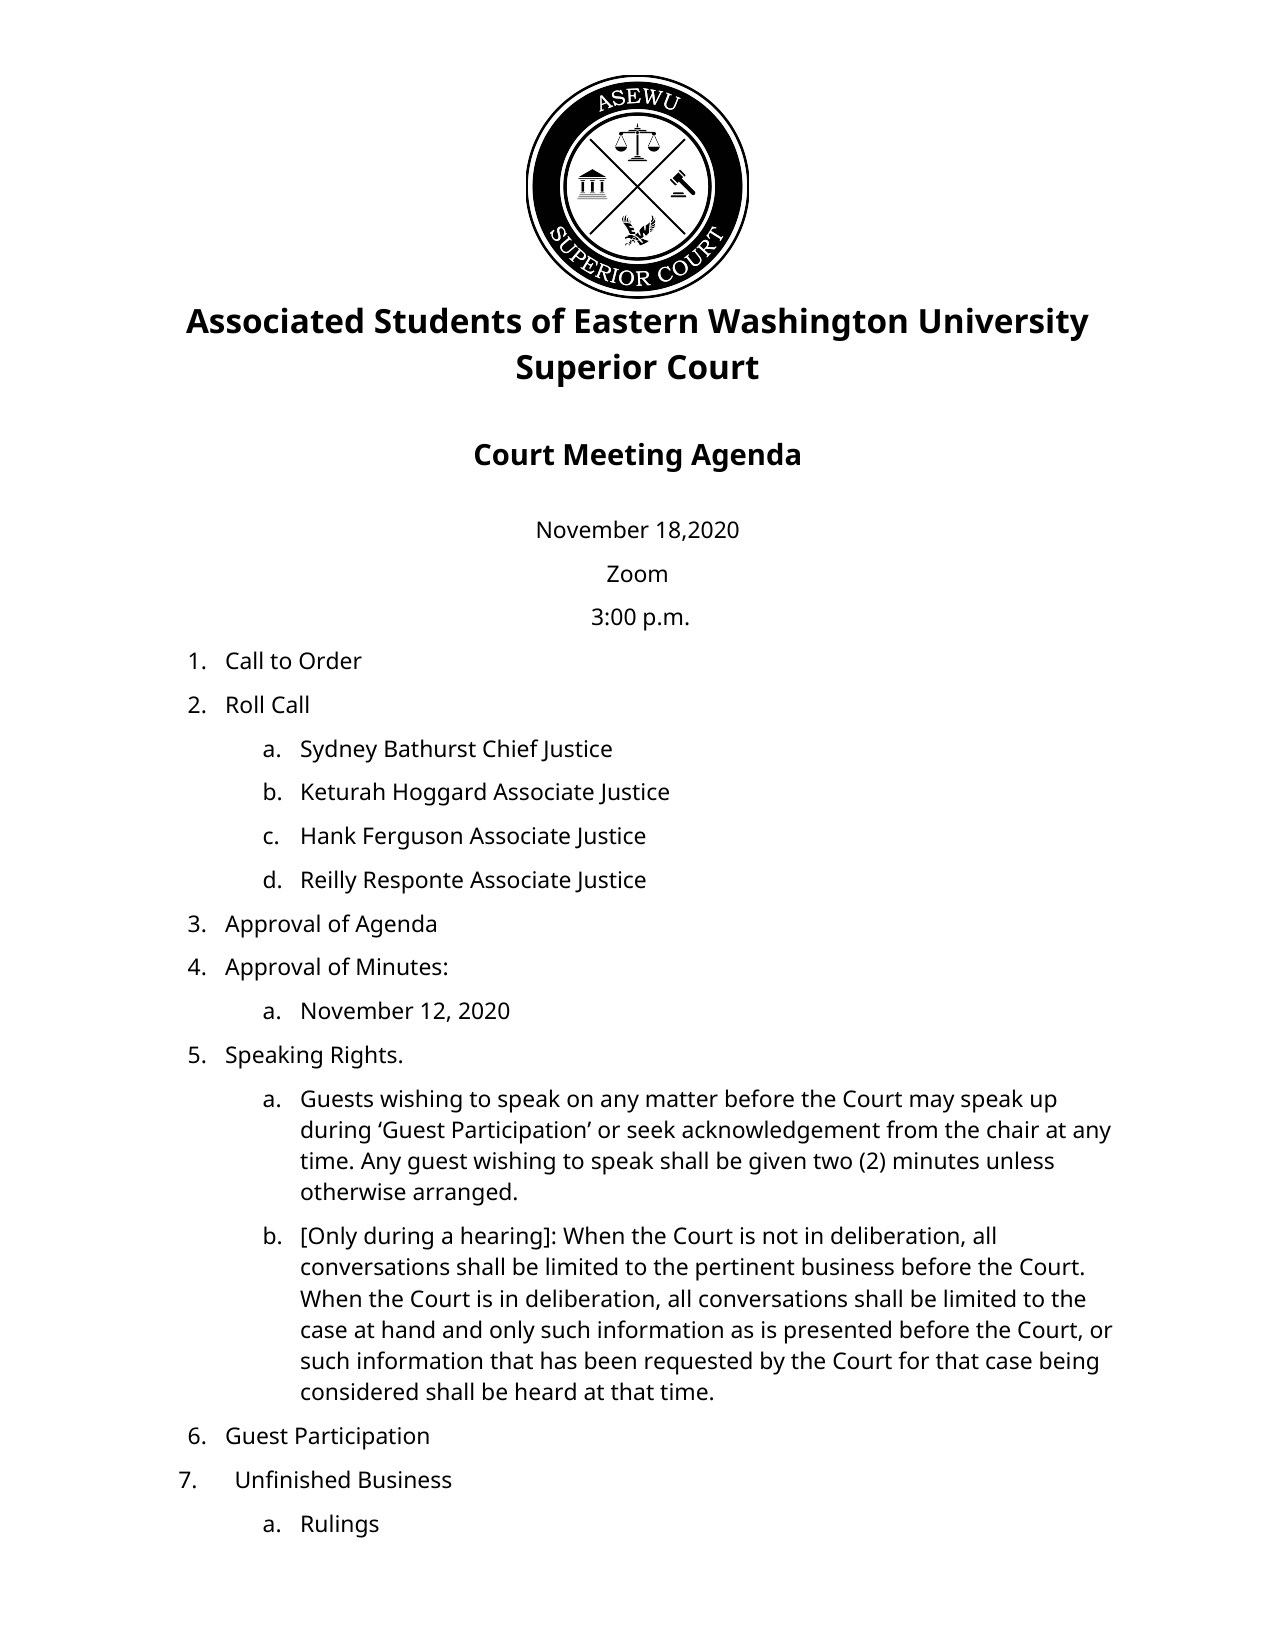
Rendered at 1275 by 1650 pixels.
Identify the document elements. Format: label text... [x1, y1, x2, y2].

list Guests wishing to speak on any matter before the Court may speak up during ‘Guest Participation’ or seek acknowledgement from the chair at any time. Any guest wishing to speak shall be given two (2) minutes unless otherwise arranged. [262, 1082, 1125, 1207]
list Reilly Responte Associate Justice [262, 864, 1125, 895]
list Call to Order [187, 645, 1125, 676]
text 3:00 p.m. [150, 601, 1125, 632]
list Sydney Bathurst Chief Justice [262, 732, 1125, 764]
list Unfinished Business [178, 1464, 1125, 1495]
list Speaking Rights. [187, 1039, 1125, 1070]
picture [526, 75, 749, 299]
text Zoom [150, 557, 1125, 589]
list Keturah Hoggard Associate Justice [262, 776, 1125, 807]
text November 18,2020 [150, 514, 1125, 545]
list Rulings [262, 1507, 1125, 1539]
list Guest Participation [187, 1420, 1125, 1451]
list Approval of Minutes: [187, 951, 1125, 982]
list Hank Ferguson Associate Justice [262, 820, 1125, 851]
list [Only during a hearing]: When the Court is not in deliberation, all conversations shall be limited to the pertinent business before the Court. When the Court is in deliberation, all conversations shall be limited to the case at hand and only such information as is presented before the Court, or such information that has been requested by the Court for that case being considered shall be heard at that time. [262, 1220, 1125, 1407]
list Approval of Agenda [187, 907, 1125, 939]
list November 12, 2020 [262, 995, 1125, 1026]
list Roll Call [187, 689, 1125, 720]
